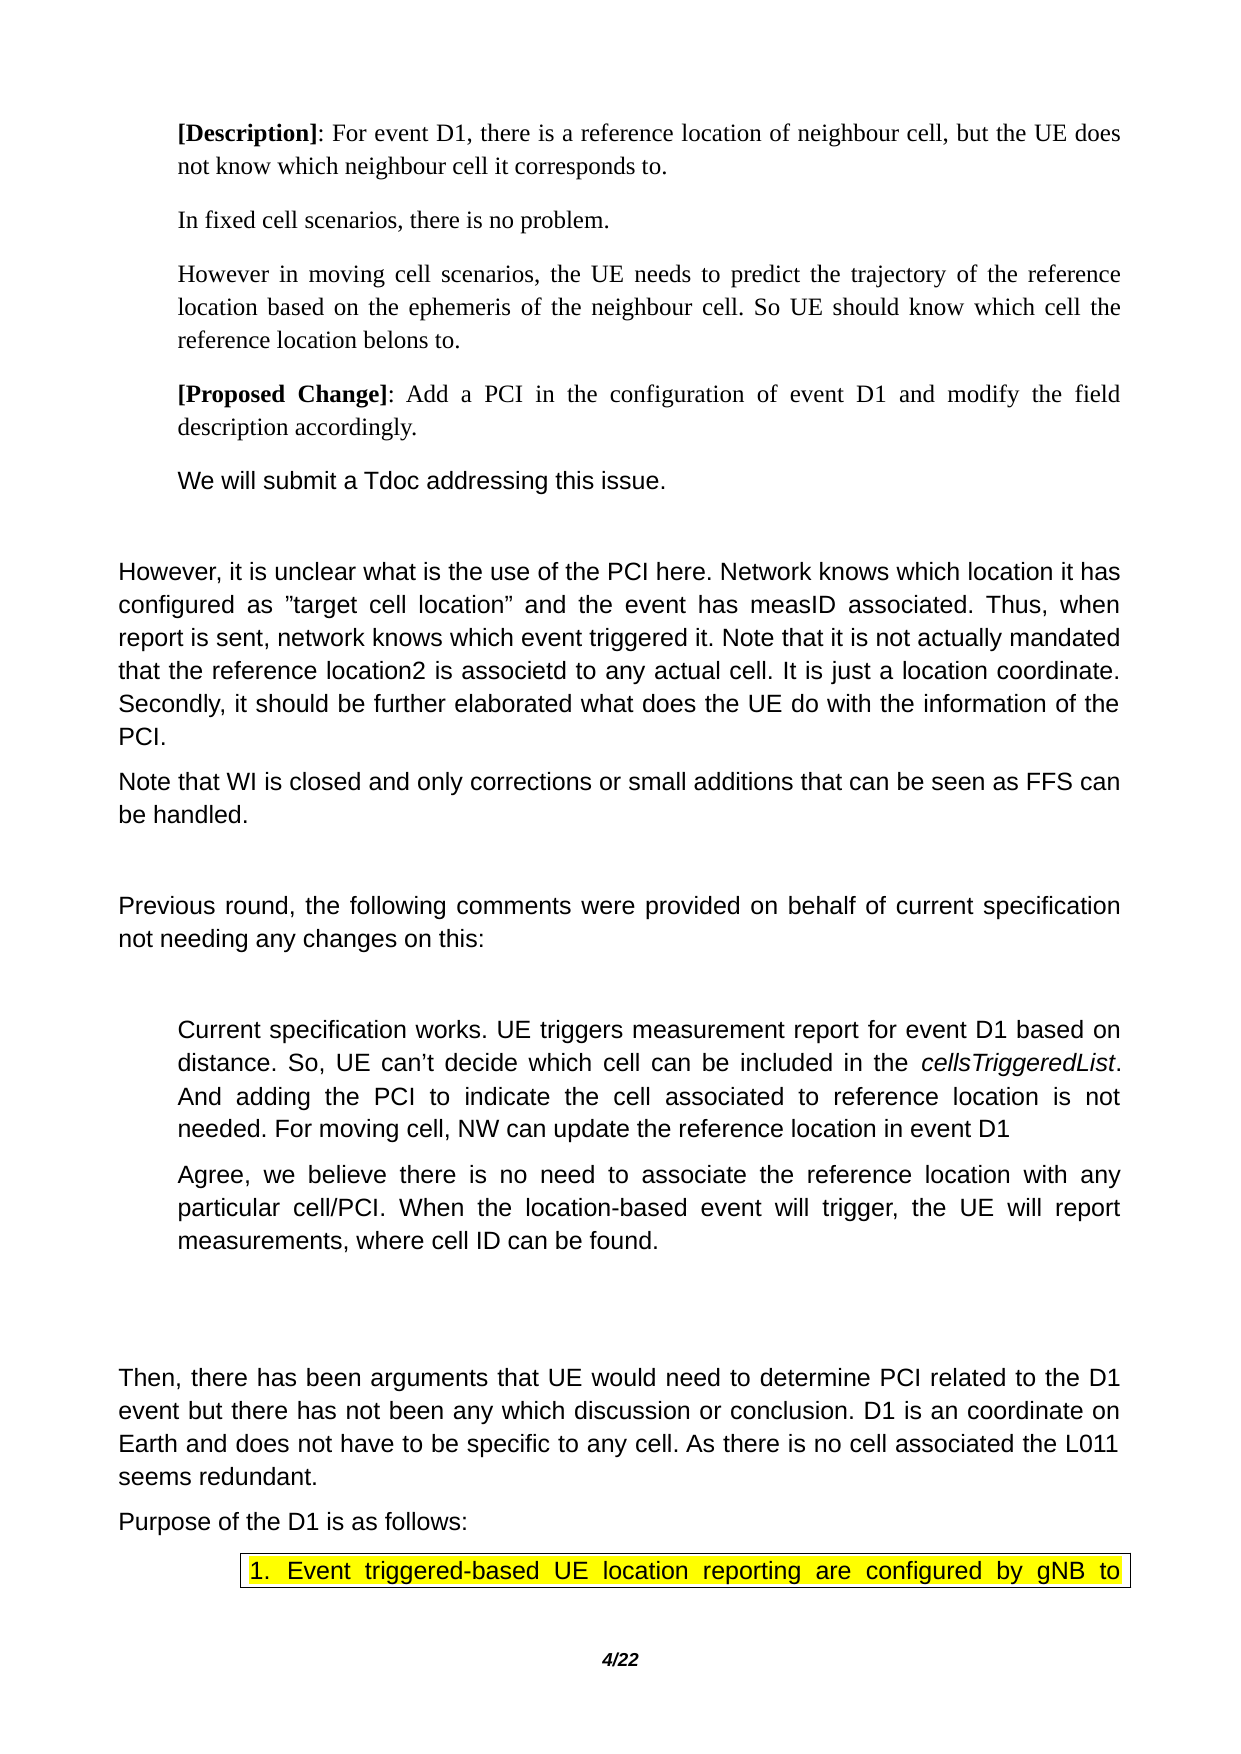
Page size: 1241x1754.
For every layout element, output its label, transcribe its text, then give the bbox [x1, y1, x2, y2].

text [Proposed Change]: Add a PCI in the configuration of event D1 and modify the field description accordingly. [177, 379, 1122, 441]
text Purpose of the D1 is as follows: [118, 1507, 1122, 1536]
text Agree, we believe there is no need to associate the reference location with any particular cell/PCI. When the location-based event will trigger, the UE will report measurements, where cell ID can be found. [177, 1160, 1122, 1255]
text Then, there has been arguments that UE would need to determine PCI related to the D1 event but there has not been any which discussion or conclusion. D1 is an coordinate on Earth and does not have to be specific to any cell. As there is no cell associated the L011 seems redundant. [118, 1363, 1122, 1490]
text We will submit a Tdoc addressing this issue. [177, 466, 1122, 494]
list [241, 1554, 1130, 1587]
text [Description]: For event D1, there is a reference location of neighbour cell, but the UE does not know which neighbour cell it corresponds to. [177, 118, 1122, 180]
text However in moving cell scenarios, the UE needs to predict the trajectory of the reference location based on the ephemeris of the neighbour cell. So UE should know which cell the reference location belons to. [177, 259, 1122, 354]
text Note that WI is closed and only corrections or small additions that can be seen as FFS can be handled. [118, 767, 1122, 829]
text In fixed cell scenarios, there is no problem. [177, 205, 1122, 234]
text Previous round, the following comments were provided on behalf of current specification not needing any changes on this: [118, 891, 1122, 953]
text However, it is unclear what is the use of the PCI here. Network knows which location it has configured as ”target cell location” and the event has measID associated. Thus, when report is sent, network knows which event triggered it. Note that it is not actually mandated that the reference location2 is associetd to any actual cell. It is just a location coordinate. Secondly, it should be further elaborated what does the UE do with the information of the PCI. [118, 557, 1122, 751]
text Current specification works. UE triggers measurement report for event D1 based on distance. So, UE can’t decide which cell can be included in the cellsTriggeredList. And adding the PCI to indicate the cell associated to reference location is not needed. For moving cell, NW can update the reference location in event D1 [177, 1015, 1122, 1143]
